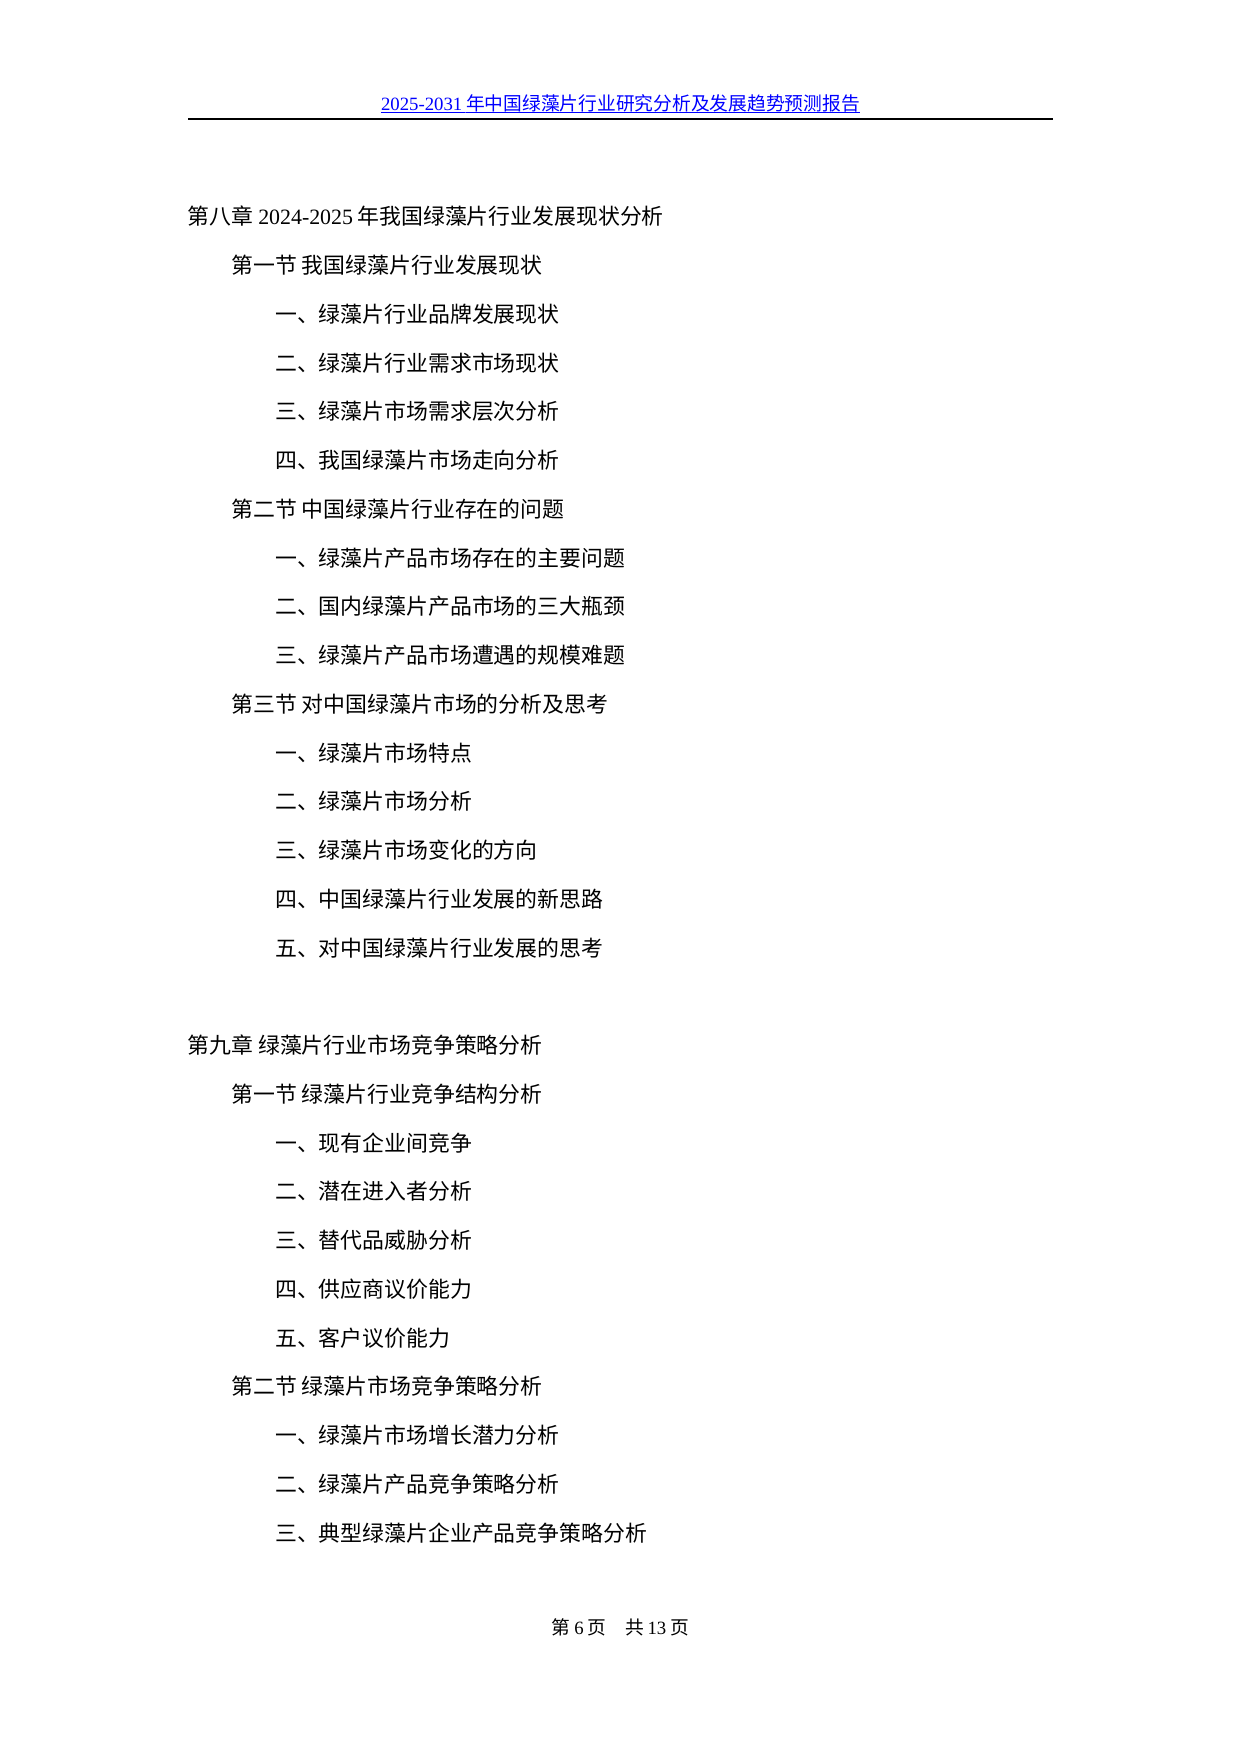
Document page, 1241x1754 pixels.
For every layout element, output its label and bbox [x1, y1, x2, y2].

text [187, 150, 1053, 1548]
